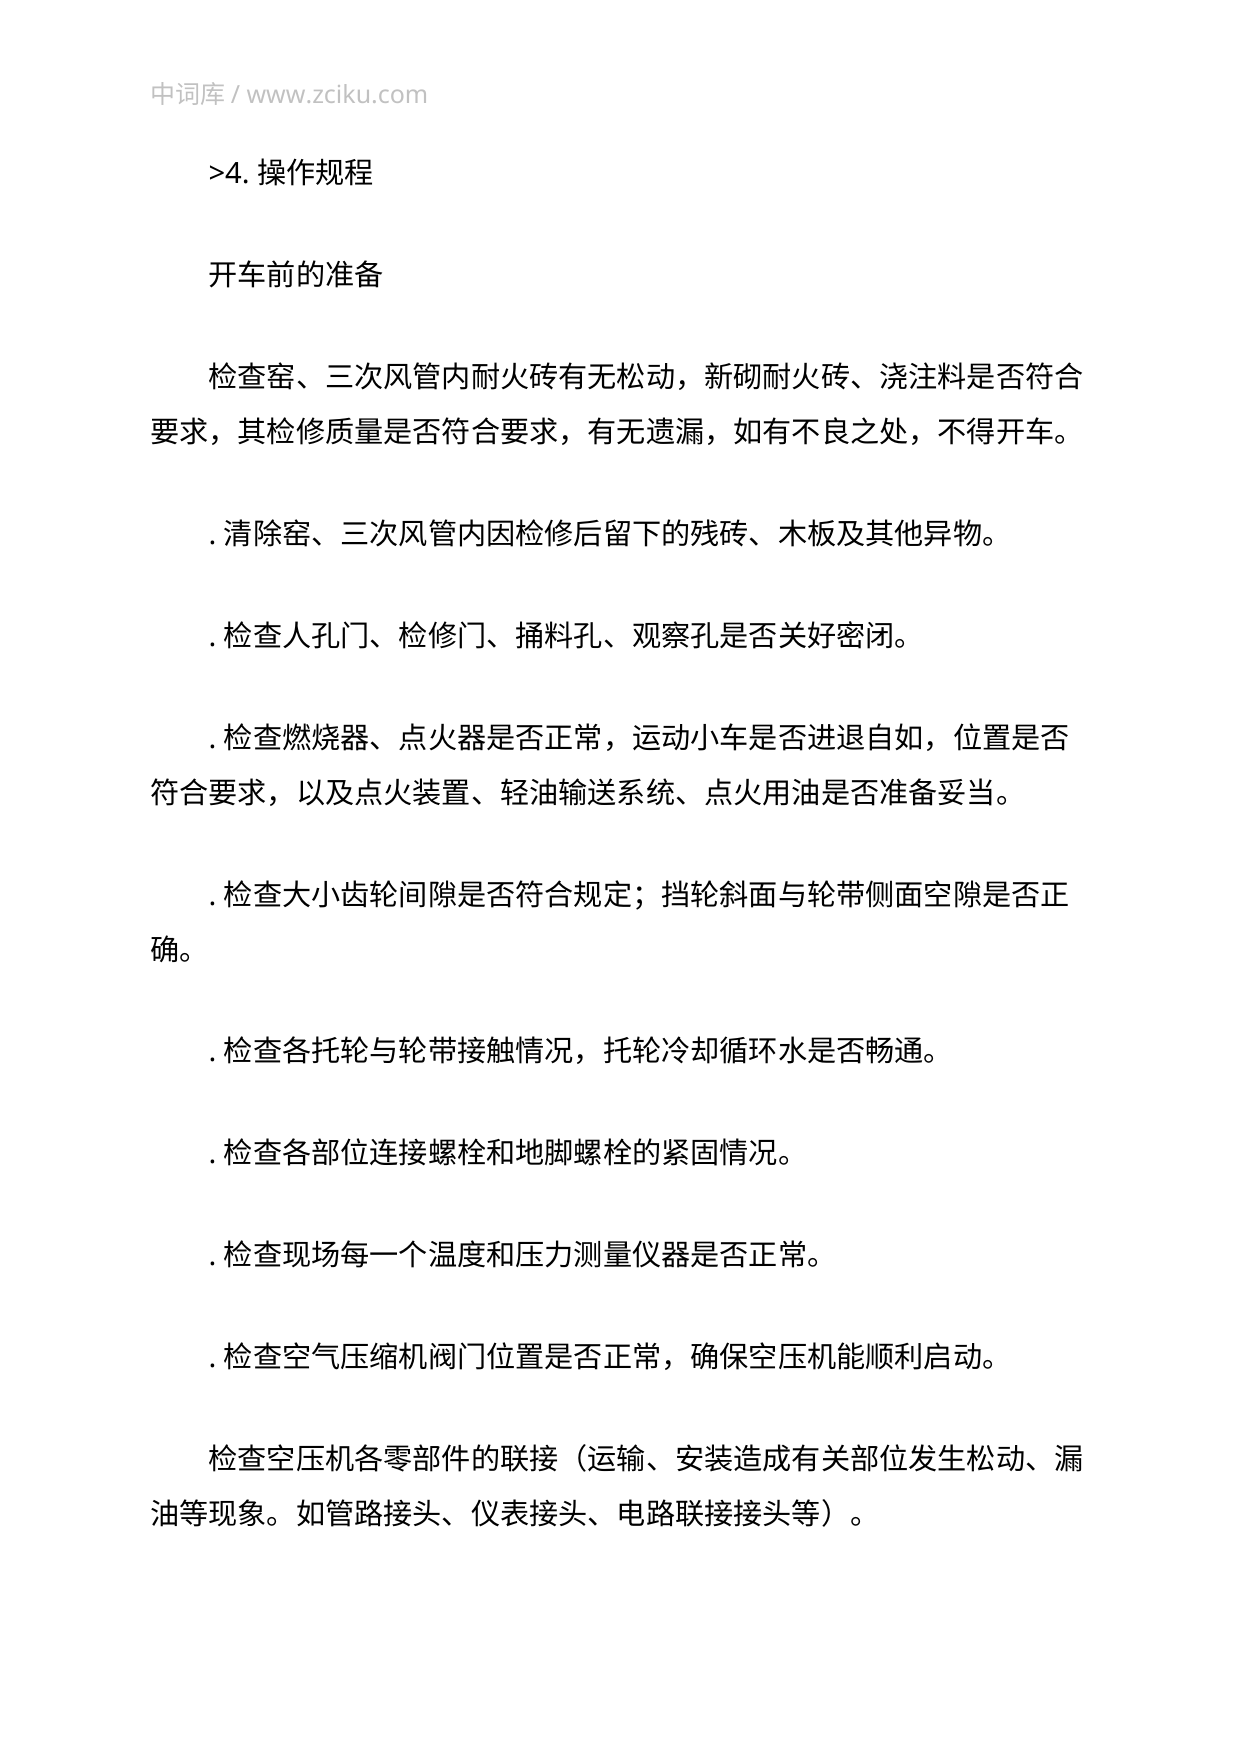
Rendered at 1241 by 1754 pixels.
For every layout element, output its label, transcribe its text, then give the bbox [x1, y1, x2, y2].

text . 清除窑、三次风管内因检修后留下的残砖、木板及其他异物。 [150, 510, 1090, 553]
text . 检查各托轮与轮带接触情况，托轮冷却循环水是否畅通。 [150, 1028, 1090, 1070]
text . 检查大小齿轮间隙是否符合规定；挡轮斜面与轮带侧面空隙是否正确。 [150, 871, 1090, 968]
text . 检查人孔门、检修门、捅料孔、观察孔是否关好密闭。 [150, 612, 1090, 655]
text . 检查各部位连接螺栓和地脚螺栓的紧固情况。 [150, 1130, 1090, 1172]
text . 检查空气压缩机阀门位置是否正常，确保空压机能顺利启动。 [150, 1334, 1090, 1376]
text 开车前的准备 [150, 252, 1090, 294]
text 检查窑、三次风管内耐火砖有无松动，新砌耐火砖、浇注料是否符合要求，其检修质量是否符合要求，有无遗漏，如有不良之处，不得开车。 [150, 354, 1090, 451]
text >4. 操作规程 [150, 150, 1090, 192]
text 检查空压机各零部件的联接（运输、安装造成有关部位发生松动、漏油等现象。如管路接头、仪表接头、电路联接接头等）。 [150, 1436, 1090, 1533]
text . 检查燃烧器、点火器是否正常，运动小车是否进退自如，位置是否符合要求，以及点火装置、轻油输送系统、点火用油是否准备妥当。 [150, 714, 1090, 812]
text . 检查现场每一个温度和压力测量仪器是否正常。 [150, 1232, 1090, 1274]
